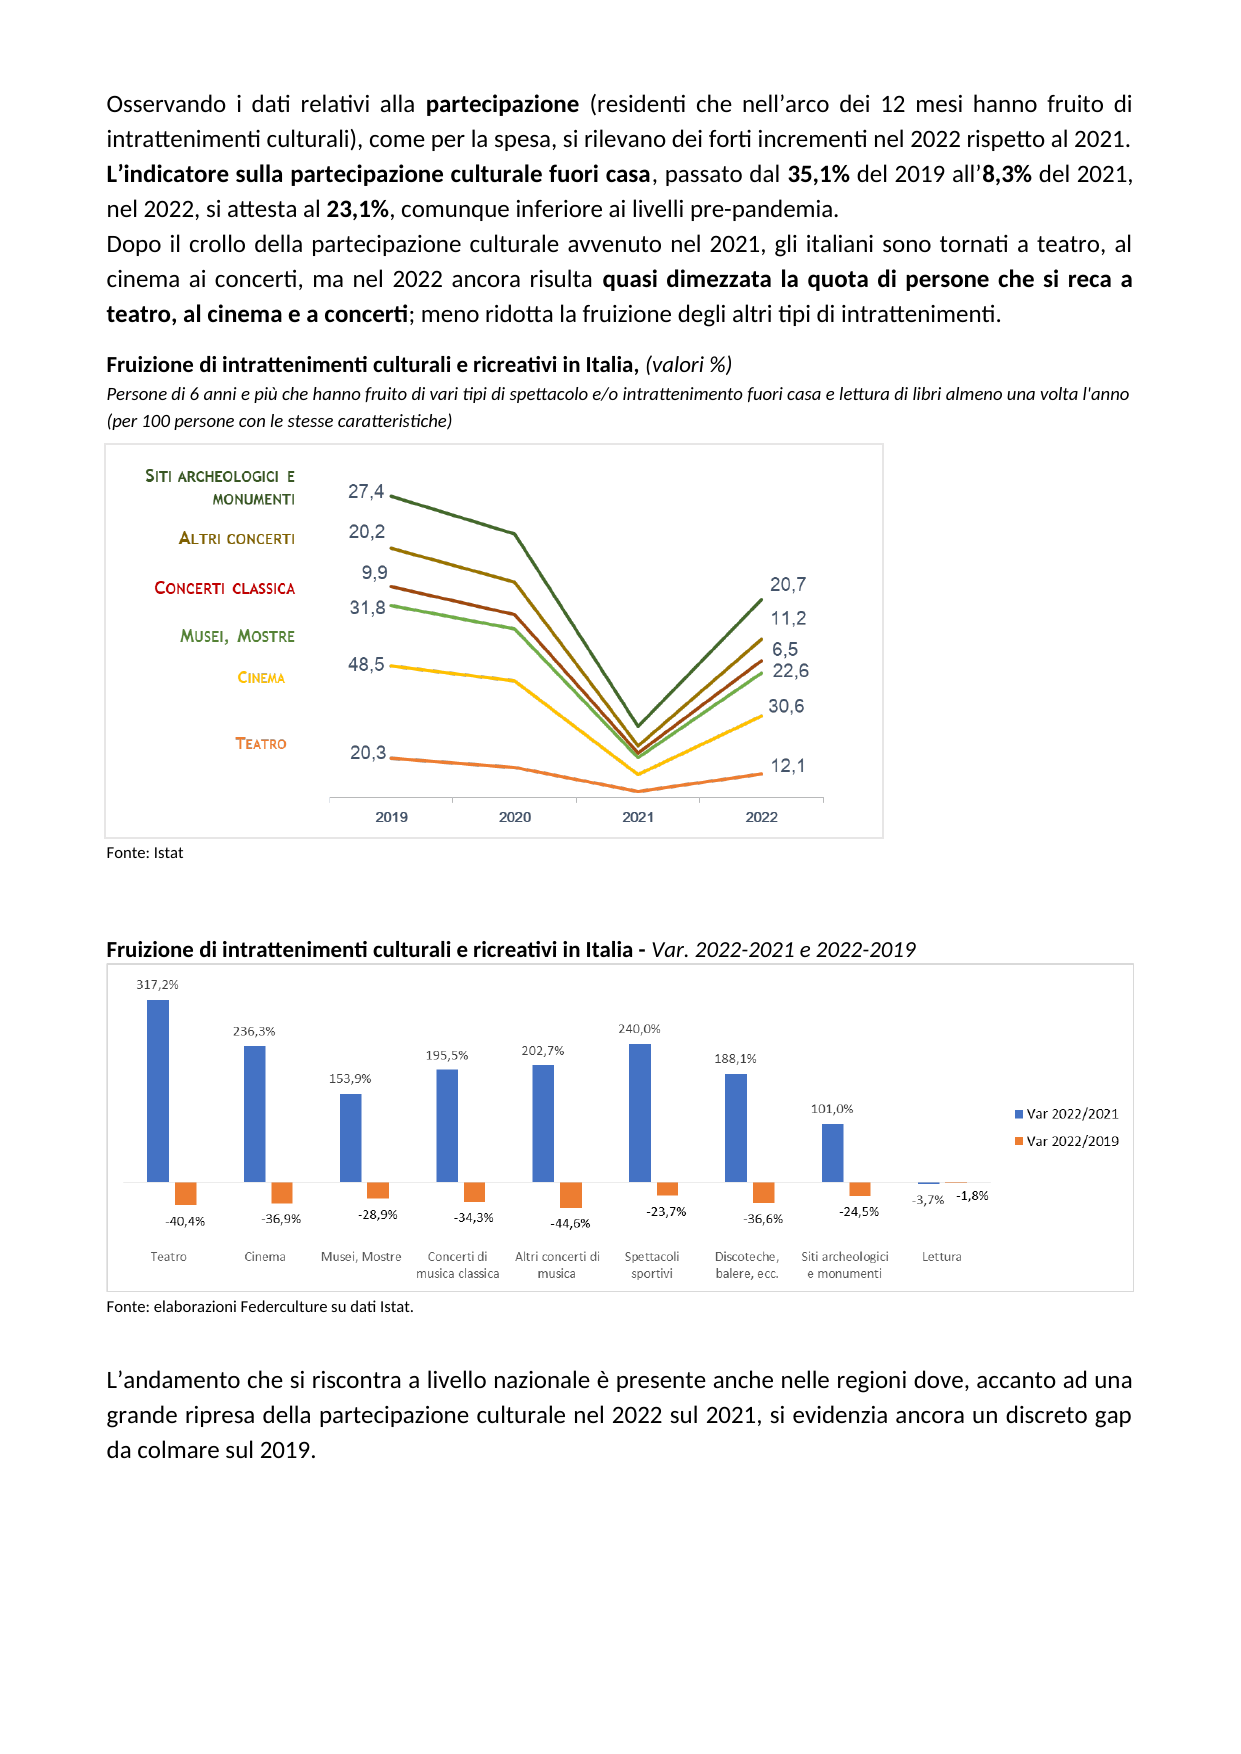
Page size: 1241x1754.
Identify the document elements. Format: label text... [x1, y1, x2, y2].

text Fruizione di intrattenimenti culturali e ricreativi in Italia, (valori %) [106, 350, 1134, 378]
picture [314, 460, 838, 835]
text Osservando i dati relativi alla partecipazione (residenti che nell’arco dei 12 mesi hanno fruito di intrattenimenti culturali), come per la spesa, si rilevano dei forti incrementi nel 2022 rispetto al 2021. [106, 89, 1134, 154]
text Fonte: Istat [106, 842, 1134, 862]
text Persone di 6 anni e più che hanno fruito di vari tipi di spettacolo e/o intrattenimento fuori casa e lettura di libri almeno una volta l'anno (per 100 persone con le stesse caratteristiche) [106, 382, 1134, 432]
picture [112, 456, 307, 763]
text Fonte: elaborazioni Federculture su dati Istat. [106, 1296, 1134, 1316]
picture [106, 963, 1134, 1292]
text Fruizione di intrattenimenti culturali e ricreativi in Italia - Var. 2022-2021 e 2022-2019 [106, 935, 1134, 963]
text L’indicatore sulla partecipazione culturale fuori casa, passato dal 35,1% del 2019 all’8,3% del 2021, nel 2022, si attesta al 23,1%, comunque inferiore ai livelli pre-pandemia. [106, 159, 1134, 224]
text L’andamento che si riscontra a livello nazionale è presente anche nelle regioni dove, accanto ad una grande ripresa della partecipazione culturale nel 2022 sul 2021, si evidenzia ancora un discreto gap da colmare sul 2019. [106, 1364, 1134, 1464]
text Dopo il crollo della partecipazione culturale avvenuto nel 2021, gli italiani sono tornati a teatro, al cinema ai concerti, ma nel 2022 ancora risulta quasi dimezzata la quota di persone che si reca a teatro, al cinema e a concerti; meno ridotta la fruizione degli altri tipi di intrattenimenti. [106, 229, 1134, 329]
